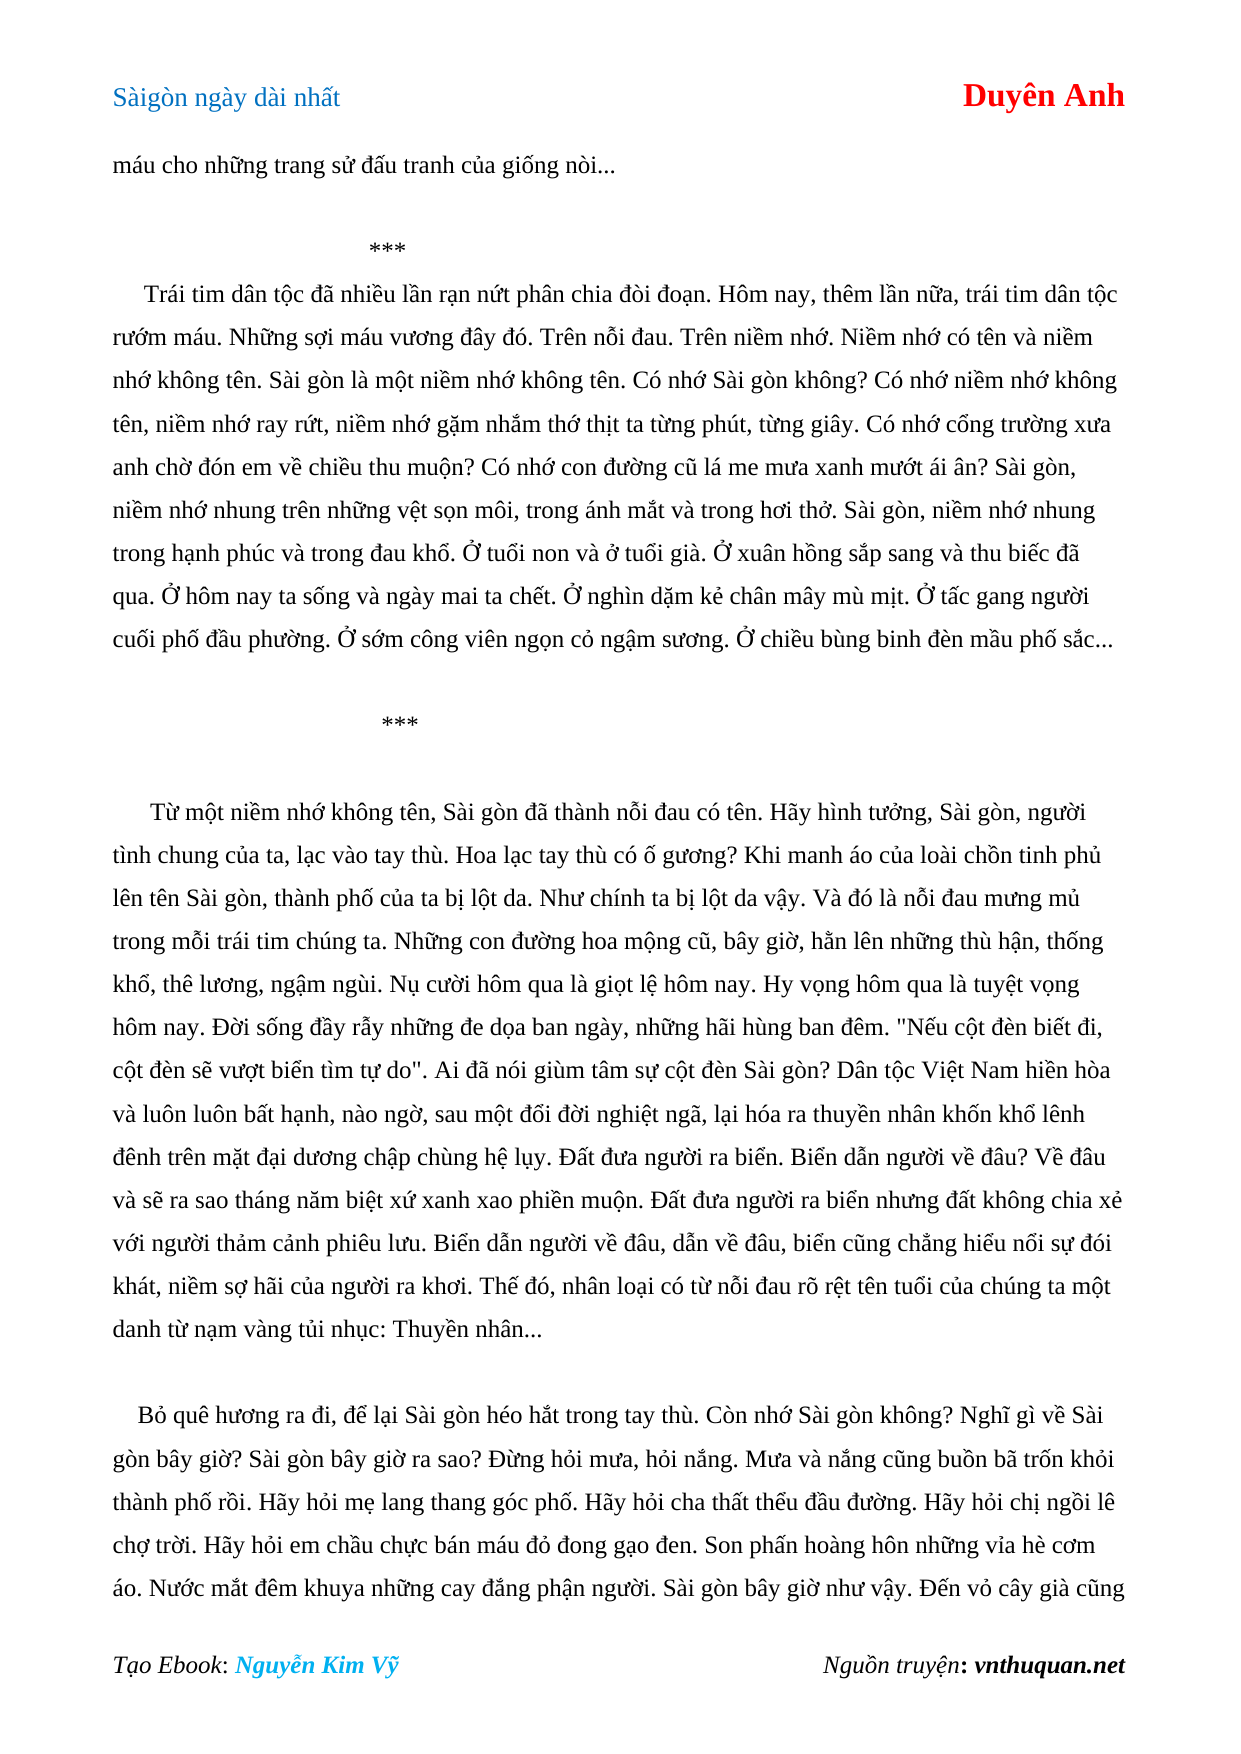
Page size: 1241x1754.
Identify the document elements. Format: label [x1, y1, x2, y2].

text [112, 150, 1128, 1602]
